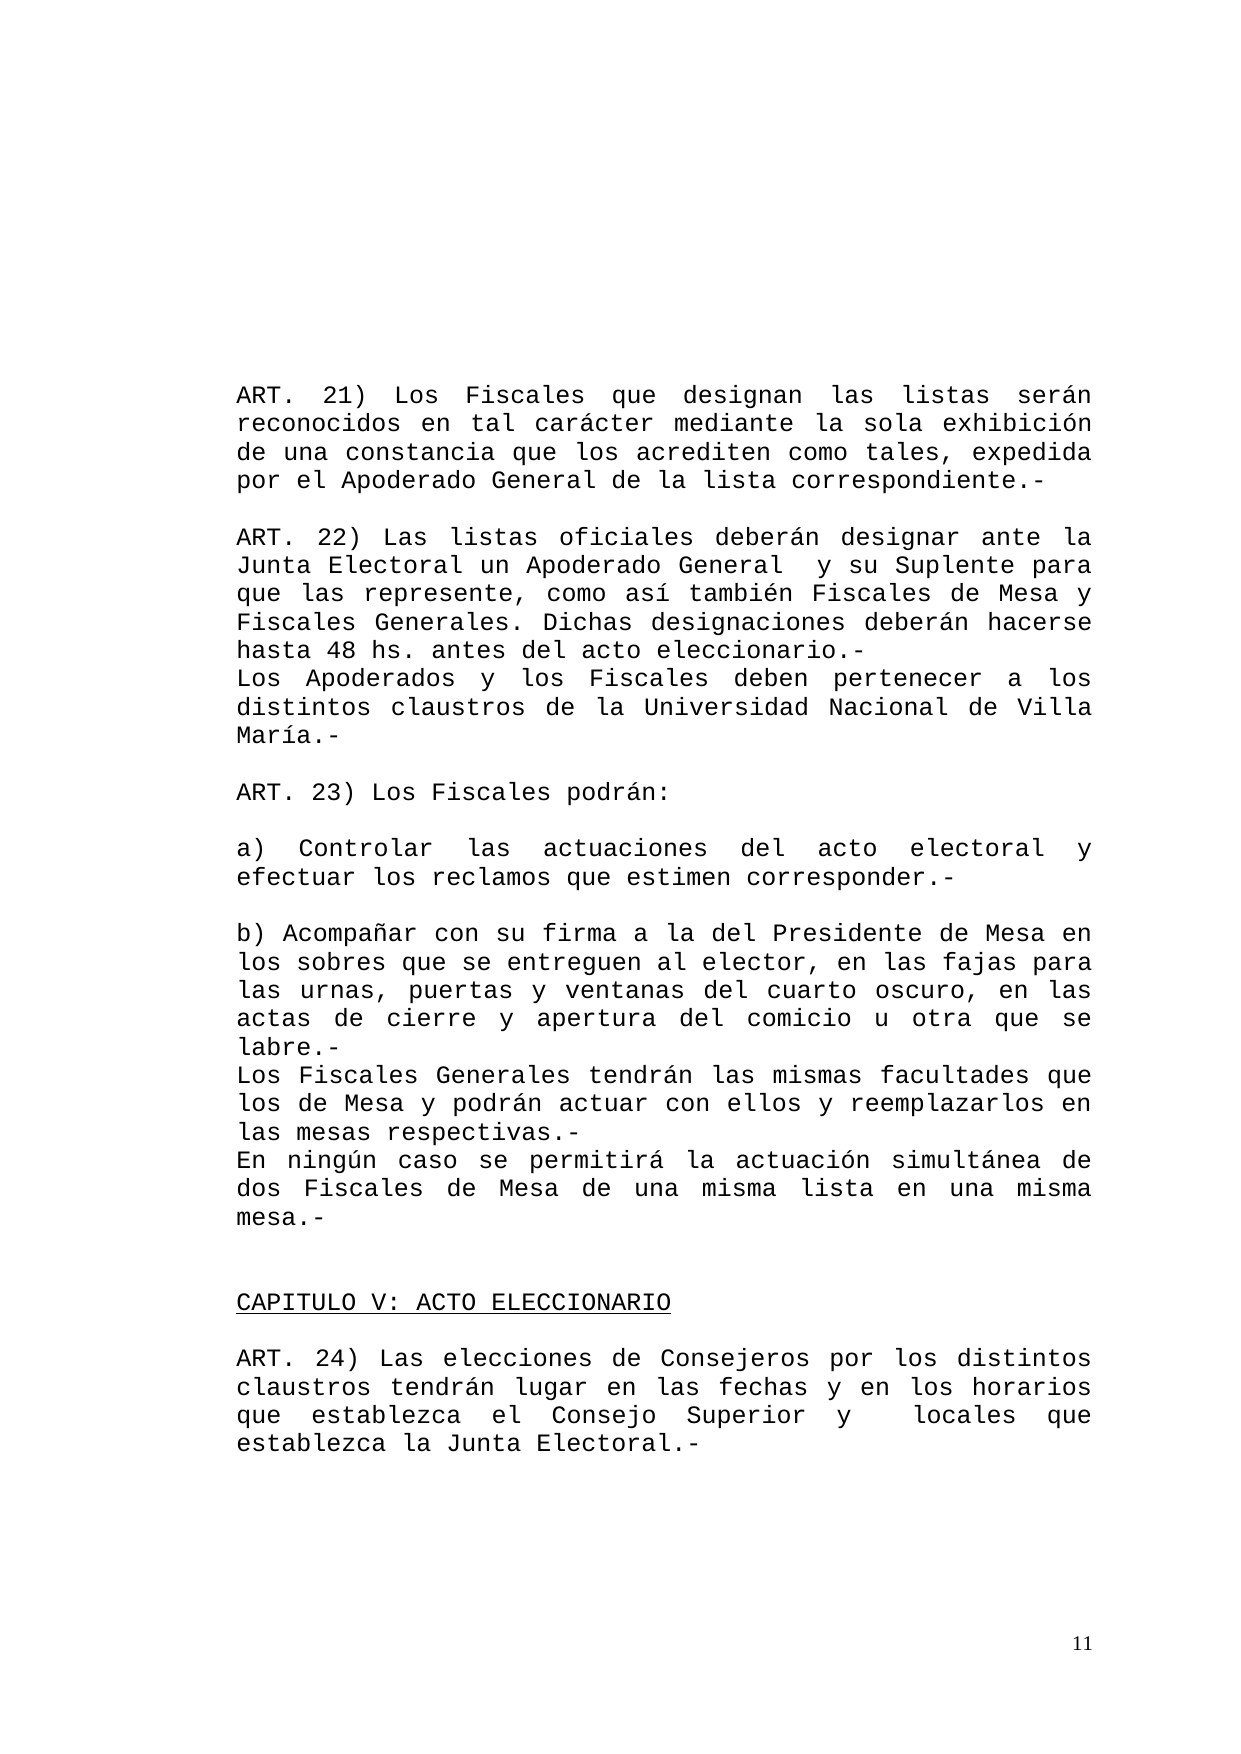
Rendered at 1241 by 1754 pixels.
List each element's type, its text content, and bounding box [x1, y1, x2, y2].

subtitle CAPITULO V: ACTO ELECCIONARIO [236, 1289, 1092, 1318]
text ART. 24) Las elecciones de Consejeros por los distintos claustros tendrán lugar en las fechas y en los horarios que establezca el Consejo Superior y locales que establezca [236, 1346, 1092, 1459]
text b) Acompañar con su firma a de Mesa en los sobres que se entreguen al elector, en las fajas para las urnas, puertas y ventanas del cuarto oscuro, en las actas de cierre y apertura del comicio u otra que se labre.- [236, 921, 1092, 1063]
text ART. 22) Las listas oficiales deberán designar ante un Apoderado General y su Suplente para que las represente, como así también Fiscales de Mesa y Fiscales Generales. Dichas designaciones deberán hacerse hasta 48 hs. antes del acto eleccionario.- [236, 524, 1092, 666]
text ART. 21) Los Fiscales que designan las listas serán reconocidos en tal carácter mediante la sola exhibición de una constancia que los acrediten como tales, expedida por el Apoderado General de la lista correspondiente.- [236, 383, 1092, 496]
text a) Controlar las actuaciones del acto electoral y efectuar los reclamos que estimen corresponder.- [236, 836, 1092, 893]
text ART. 23) Los Fiscales podrán: [236, 779, 1092, 808]
text Los Apoderados y los Fiscales deben pertenecer a los distintos claustros de de Villa María.- [236, 666, 1092, 751]
text Los Fiscales Generales tendrán las mismas facultades que los de Mesa y podrán actuar con ellos y reemplazarlos en las mesas respectivas.- [236, 1063, 1092, 1148]
text En ningún caso se permitirá la actuación simultánea de dos Fiscales de Mesa de una misma lista en una misma mesa.- [236, 1148, 1092, 1233]
